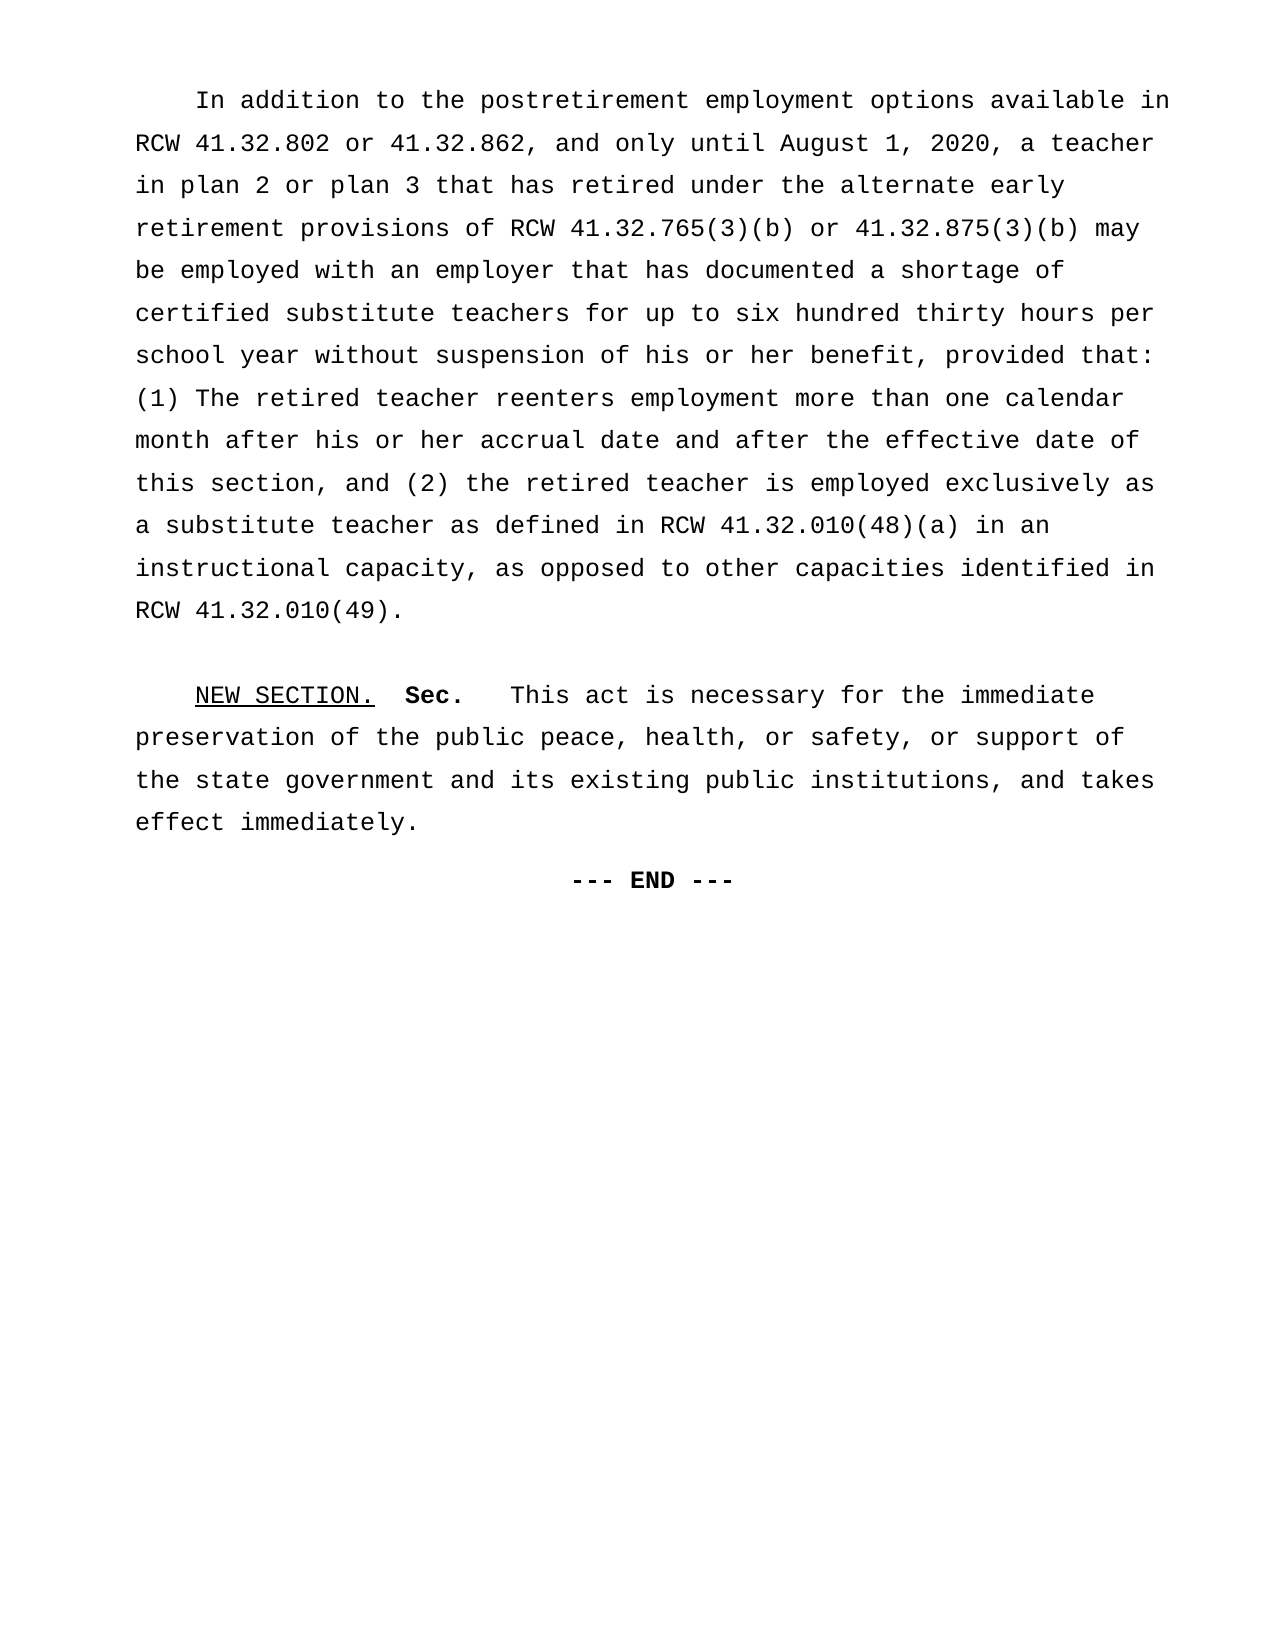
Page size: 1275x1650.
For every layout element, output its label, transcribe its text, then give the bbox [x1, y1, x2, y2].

text In addition to the postretirement employment options available in RCW 41.32.802 or 41.32.862, and only until August 1, 2020, a teacher in plan 2 or plan 3 that has retired under the alternate early retirement provisions of RCW 41.32.765(3)(b) or 41.32.875(3)(b) may be employed with an employer that has documented a shortage of certified substitute teachers for up to six hundred thirty hours per school year without suspension of his or her benefit, provided that: (1) The retired teacher reenters employment more than one calendar month after his or her accrual date and after the effective date of this section, and (2) the retired teacher is employed exclusively as a substitute teacher as defined in RCW 41.32.010(48)(a) in an instructional capacity, as opposed to other capacities identified in RCW 41.32.010(49). [135, 75, 1170, 627]
text --- END --- [135, 867, 1170, 896]
text NEW SECTION. Sec. This act is necessary for the immediate preservation of the public peace, health, or safety, or support of the state government and its existing public institutions, and takes effect immediately. [135, 669, 1170, 839]
